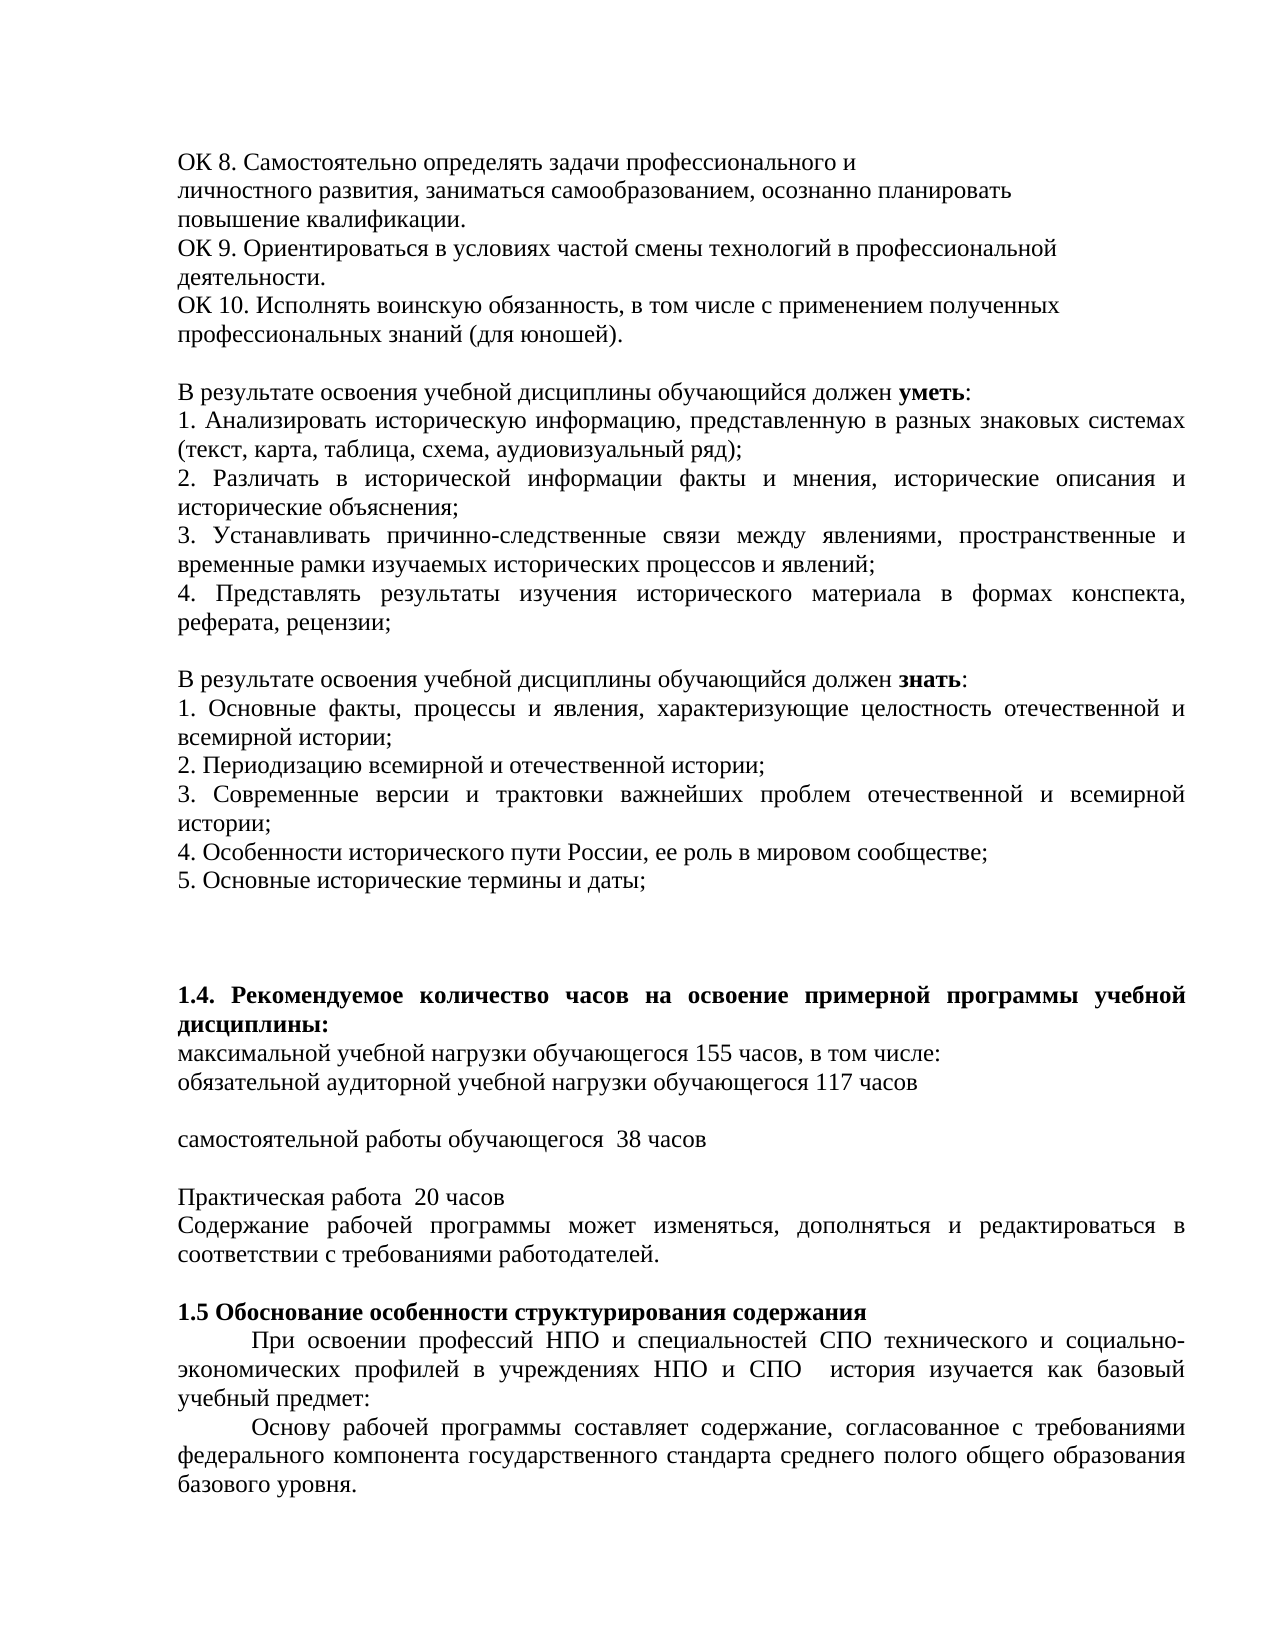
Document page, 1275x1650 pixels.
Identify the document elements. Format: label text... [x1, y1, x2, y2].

text деятельности. [177, 262, 1186, 291]
text 1.4. Рекомендуемое количество часов на освоение примерной программы учебной дисциплины: [177, 981, 1186, 1038]
text ОК 8. Самостоятельно определять задачи профессионального и [177, 147, 1186, 176]
text личностного развития, заниматься самообразованием, осознанно планировать [177, 176, 1186, 204]
text повышение квалификации. [177, 204, 1186, 233]
text 1.5 Обоснование особенности структурирования содержания [177, 1297, 1186, 1326]
text 4. Представлять результаты изучения исторического материала в формах конспекта, реферата, рецензии; [177, 578, 1186, 636]
text 2. Различать в исторической информации факты и мнения, исторические описания и исторические объяснения; [177, 463, 1186, 521]
text Основу рабочей программы составляет содержание, согласованное с требованиями федерального компонента государственного стандарта среднего полого общего образования базового уровня. [177, 1412, 1186, 1498]
text 4. Особенности исторического пути России, ее роль в мировом сообществе; [177, 837, 1186, 866]
text обязательной аудиторной учебной нагрузки обучающегося 117 часов [177, 1067, 1186, 1096]
text ОК 10. Исполнять воинскую обязанность, в том числе с применением полученных профессиональных знаний (для юношей). [177, 291, 1186, 348]
text 2. Периодизацию всемирной и отечественной истории; [177, 751, 1186, 779]
text 1. Основные факты, процессы и явления, характеризующие целостность отечественной и всемирной истории; [177, 693, 1186, 751]
text 5. Основные исторические термины и даты; [177, 866, 1186, 894]
text 1. Анализировать историческую информацию, представленную в разных знаковых системах (текст, карта, таблица, схема, аудиовизуальный ряд); [177, 406, 1186, 463]
text самостоятельной работы обучающегося 38 часов [177, 1124, 1186, 1153]
text 3. Устанавливать причинно-следственные связи между явлениями, пространственные и временные рамки изучаемых исторических процессов и явлений; [177, 521, 1186, 578]
text Практическая работа 20 часов [177, 1182, 1186, 1211]
text Содержание рабочей программы может изменяться, дополняться и редактироваться в соответствии с требованиями работодателей. [177, 1211, 1186, 1268]
text В результате освоения учебной дисциплины обучающийся должен знать: [177, 664, 1186, 693]
text 3. Современные версии и трактовки важнейших проблем отечественной и всемирной истории; [177, 779, 1186, 837]
text При освоении профессий НПО и специальностей СПО технического и социально-экономических профилей в учреждениях НПО и СПО история изучается как базовый учебный предмет: [177, 1326, 1186, 1412]
text В результате освоения учебной дисциплины обучающийся должен уметь: [177, 377, 1186, 406]
text ОК 9. Ориентироваться в условиях частой смены технологий в профессиональной [177, 233, 1186, 262]
text максимальной учебной нагрузки обучающегося 155 часов, в том числе: [177, 1038, 1186, 1067]
